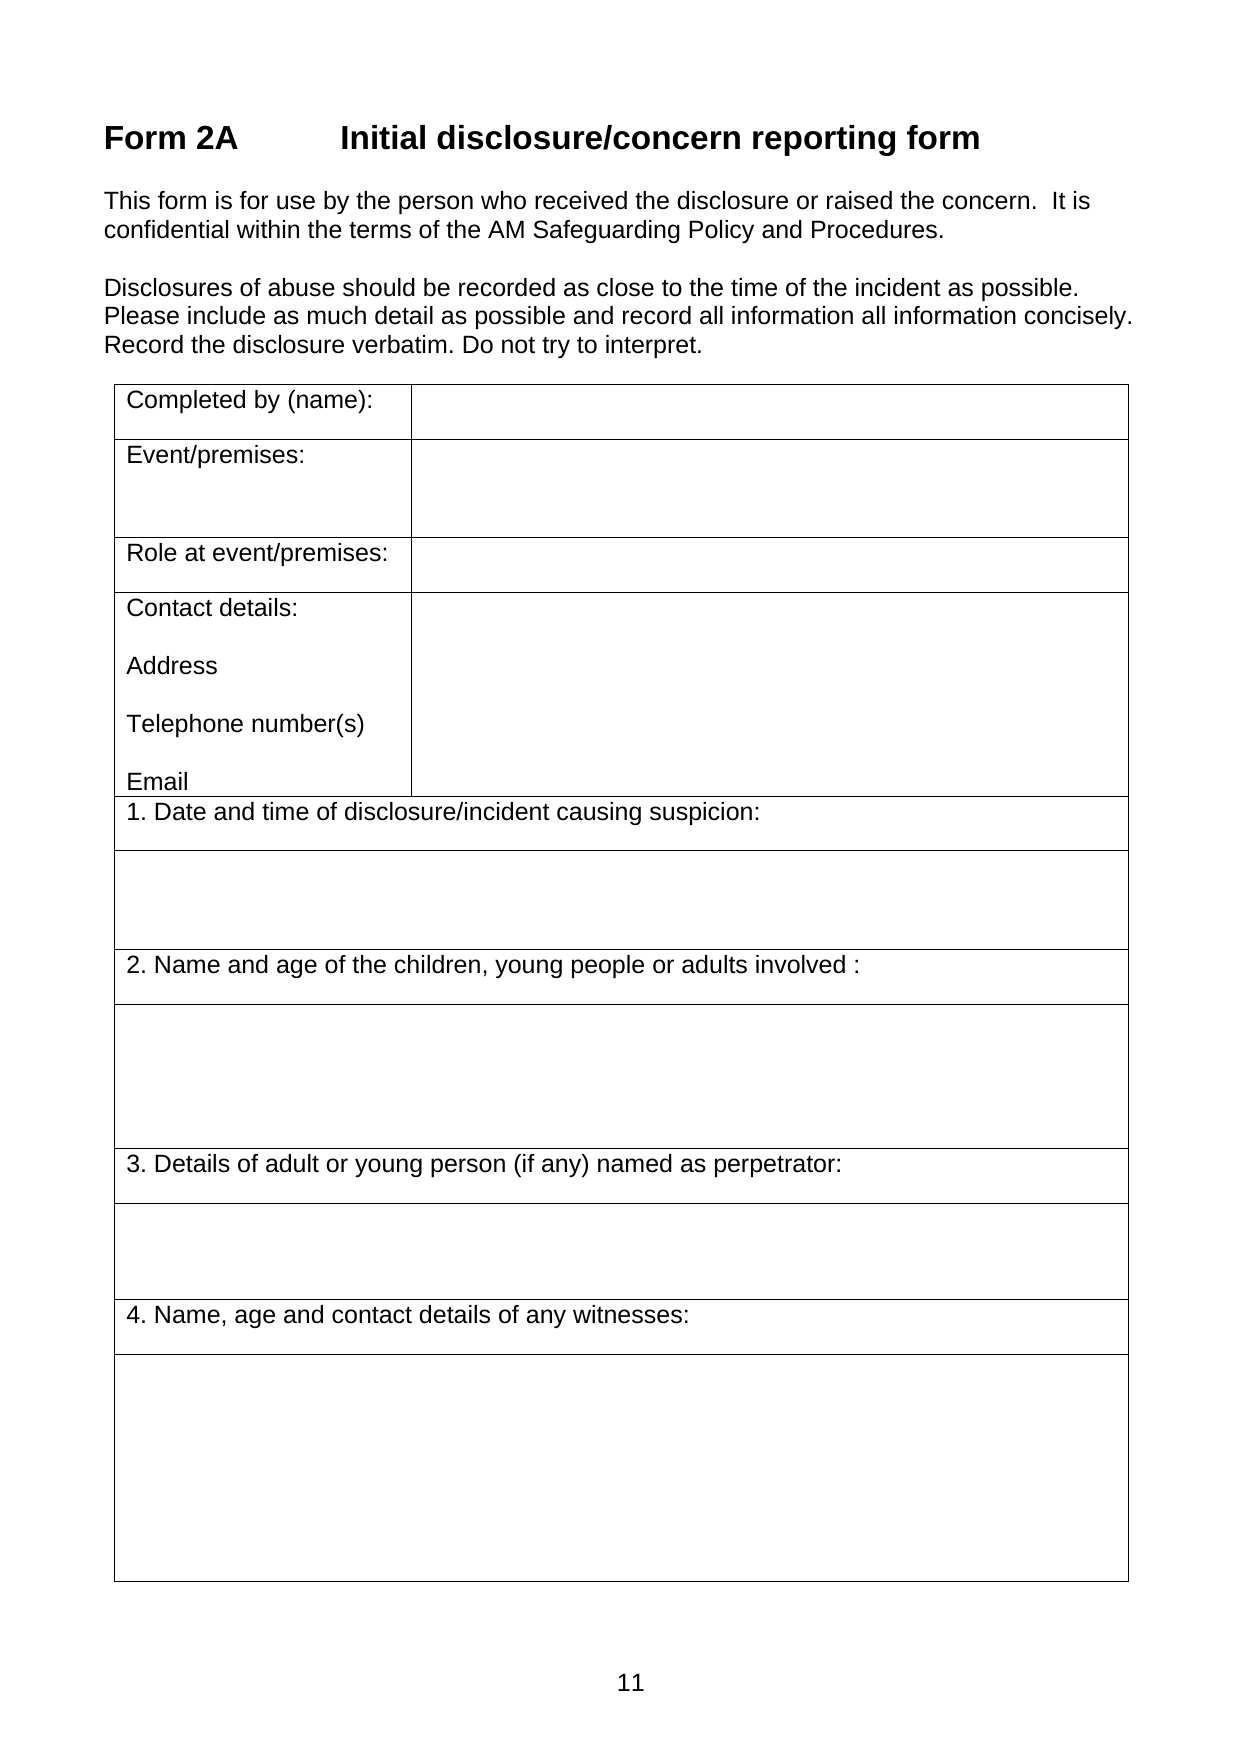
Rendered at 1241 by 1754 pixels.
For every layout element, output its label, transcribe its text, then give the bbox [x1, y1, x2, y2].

table_header [412, 385, 1128, 438]
table_header Completed by (name): [115, 385, 411, 438]
table_cell 2. Name and age of the children, young people or adults involved : [115, 950, 1128, 1004]
table_cell [412, 440, 1128, 537]
table_cell Role at event/premises: [115, 538, 411, 592]
text Disclosures of abuse should be recorded as close to the time of the incident as possible. Please include as much detail as possible and record all information all information concisely. Record the disclosure verbatim. Do not try to interpret. [103, 272, 1157, 359]
table_cell 4. Name, age and contact details of any witnesses: [115, 1300, 1128, 1354]
text This form is for use by the person who received the disclosure or raised the concern. It is confidential within the terms of the AM Safeguarding Policy and Procedures. [103, 186, 1157, 243]
table_cell 3. Details of adult or young person (if any) named as perpetrator: [115, 1149, 1128, 1203]
table_cell [115, 851, 1128, 949]
table_cell Event/premises: [115, 440, 411, 537]
table_cell [115, 1355, 1128, 1581]
table_cell [115, 1204, 1128, 1299]
table_cell [115, 1005, 1128, 1148]
table_cell [412, 593, 1128, 796]
table_cell 1. Date and time of disclosure/incident causing suspicion: [115, 797, 1128, 850]
table_cell [412, 538, 1128, 592]
subtitle Form 2A Initial disclosure/concern reporting form [103, 118, 1221, 157]
table_cell Contact details: Address Telephone number(s) Email [115, 593, 411, 796]
